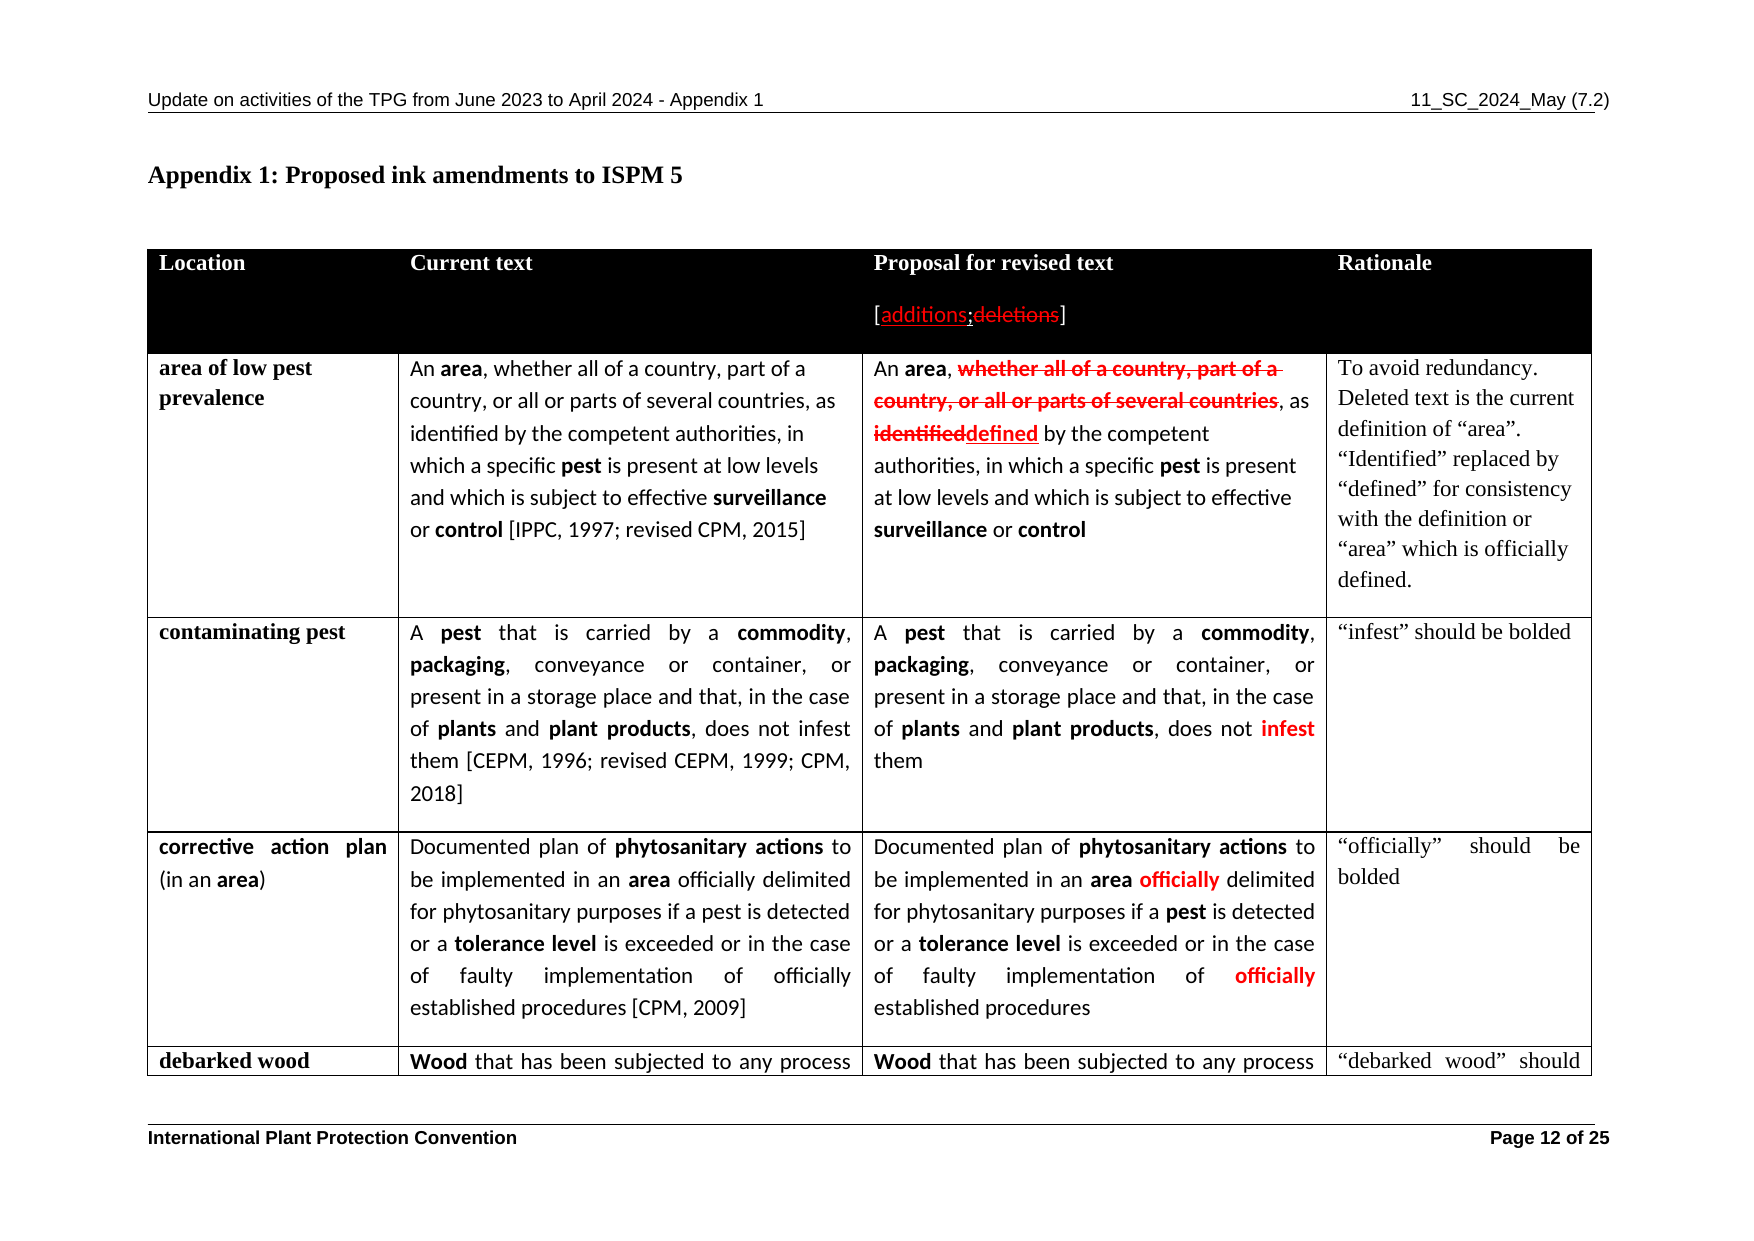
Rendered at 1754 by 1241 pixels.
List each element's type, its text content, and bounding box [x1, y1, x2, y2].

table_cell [399, 1047, 862, 1075]
table_cell contaminating pest [148, 618, 398, 831]
table_cell corrective action plan (in an area) [148, 833, 398, 1046]
table_cell A pest that is carried by a commodity, packaging, conveyance or container, or present in a storage place and that, in the case of plants and plant products, does not infest them [CEPM, 1996; revised CEPM, 1999; CPM, 2018] [399, 618, 862, 831]
table_header Location [148, 250, 398, 353]
table_cell “officially” should be bolded [1327, 833, 1591, 1046]
table_cell A pest that is carried by a commodity, packaging, conveyance or container, or present in a storage place and that, in the case of plants and plant products, does not infest them [863, 618, 1326, 831]
table_cell area of low pest prevalence [148, 354, 398, 617]
table_cell An area, whether all of a country, part of a country, or all or parts of several countries, as identified by the competent authorities, in which a specific pest is present at low levels and which is subject to effective surveillance or control [IPPC, 1997; revised CPM, 2015] [399, 354, 862, 617]
table_header Proposal for revised text [additions;deletions] [863, 250, 1326, 353]
table_cell Documented plan of phytosanitary actions to be implemented in an area officially delimited for phytosanitary purposes if a pest is detected or a tolerance level is exceeded or in the case of faulty implementation of officially established procedures [CPM, 2009] [399, 833, 862, 1046]
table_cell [1327, 1047, 1591, 1075]
table_header Current text [399, 250, 862, 353]
table_cell “infest” should be bolded [1327, 618, 1591, 831]
table_cell Documented plan of phytosanitary actions to be implemented in an area officially delimited for phytosanitary purposes if a pest is detected or a tolerance level is exceeded or in the case of faulty implementation of officially established procedures [863, 833, 1326, 1046]
table_cell debarked wood [148, 1047, 398, 1075]
text Appendix 1: Proposed ink amendments to ISPM 5 [148, 160, 1592, 189]
table_cell To avoid redundancy. Deleted text is the current definition of “area”. “Identified” replaced by “defined” for consistency with the definition or “area” which is officially defined. [1327, 354, 1591, 617]
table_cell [863, 1047, 1326, 1075]
table_cell An area, whether all of a country, part of a country, or all or parts of several countries, as identifieddefined by the competent authorities, in which a specific pest is present at low levels and which is subject to effective surveillance or control [863, 354, 1326, 617]
table_header Rationale [1327, 250, 1591, 353]
